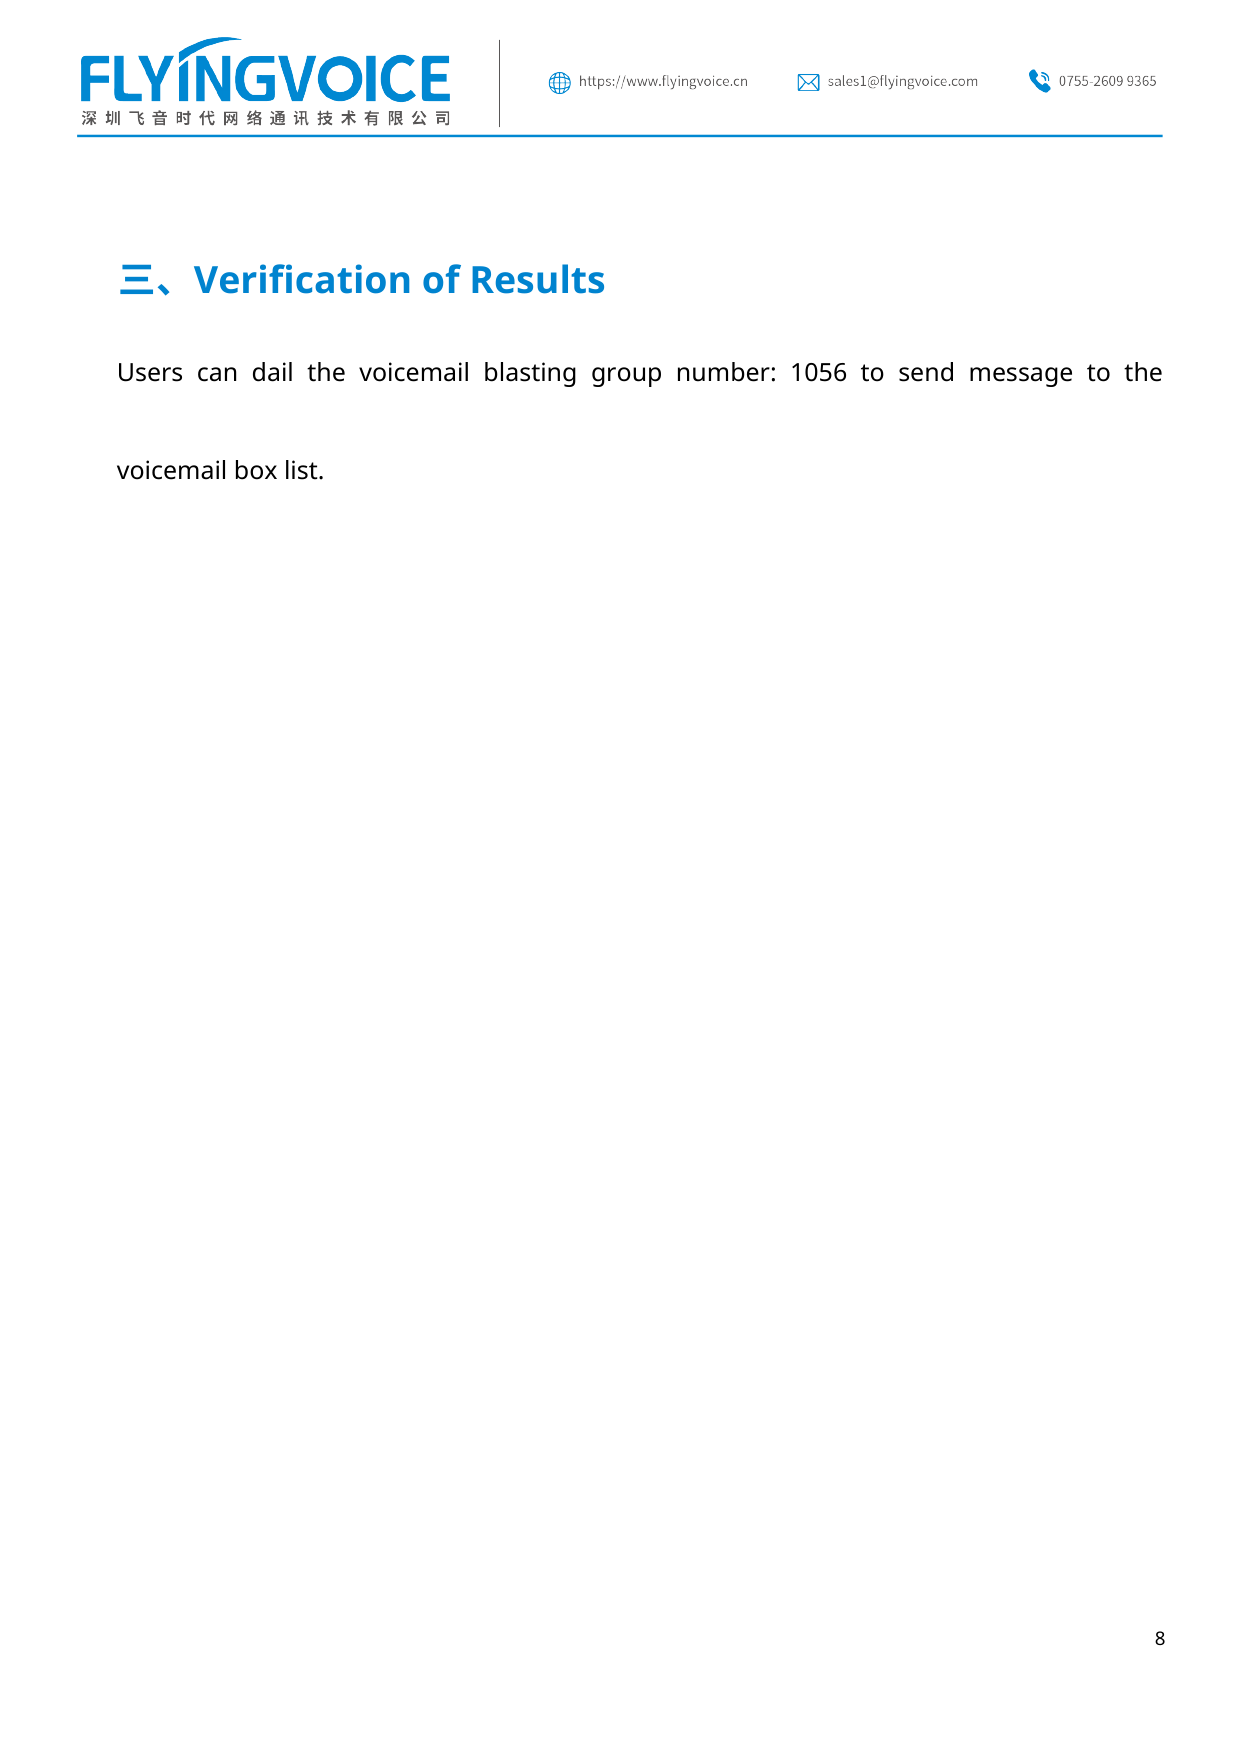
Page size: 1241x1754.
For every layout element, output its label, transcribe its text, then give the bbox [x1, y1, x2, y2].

list Verification of Results [75, 245, 1165, 310]
picture [74, 31, 1165, 142]
text Users can dail the voicemail blasting group number: 1056 to send message to the voicemail box list. [117, 339, 1165, 502]
